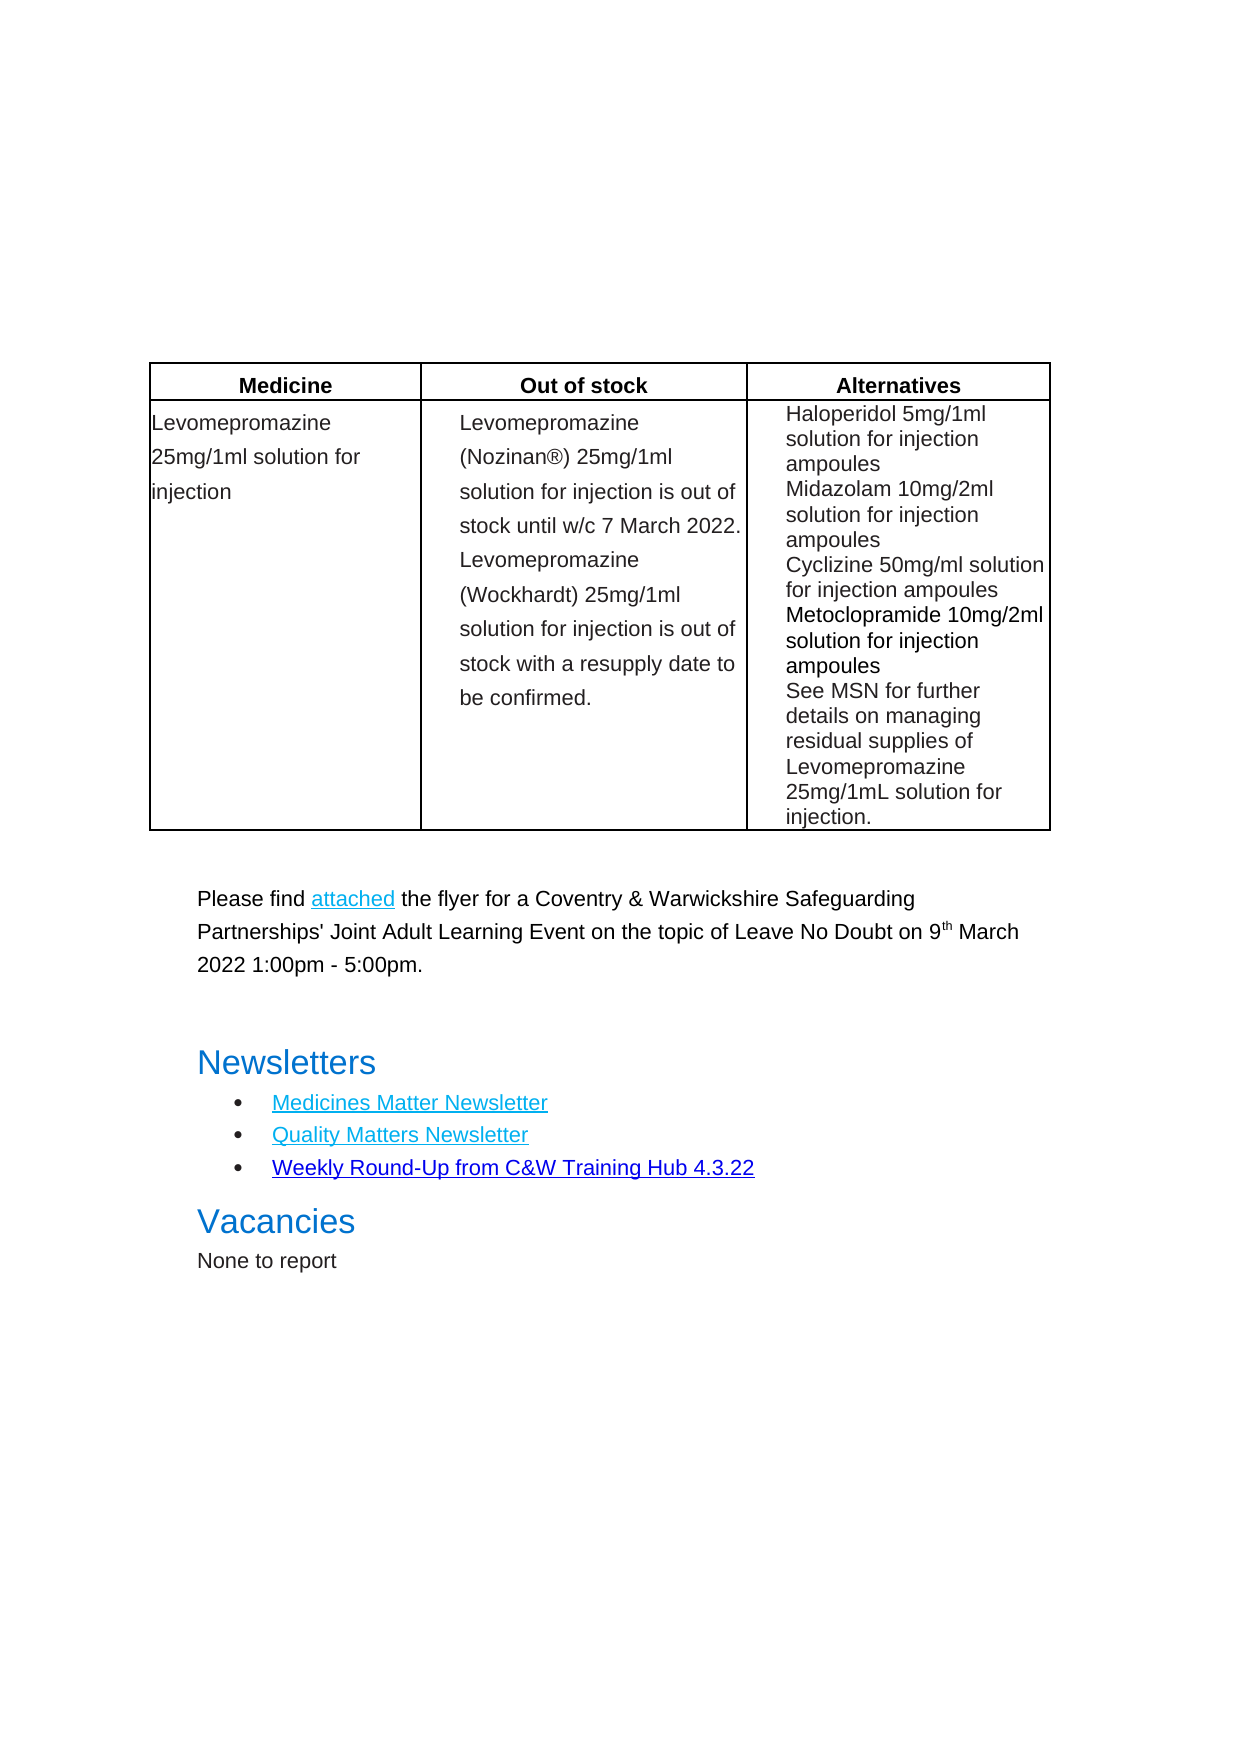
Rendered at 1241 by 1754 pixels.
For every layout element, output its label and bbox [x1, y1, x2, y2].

table_cell [150, 150, 1090, 1513]
